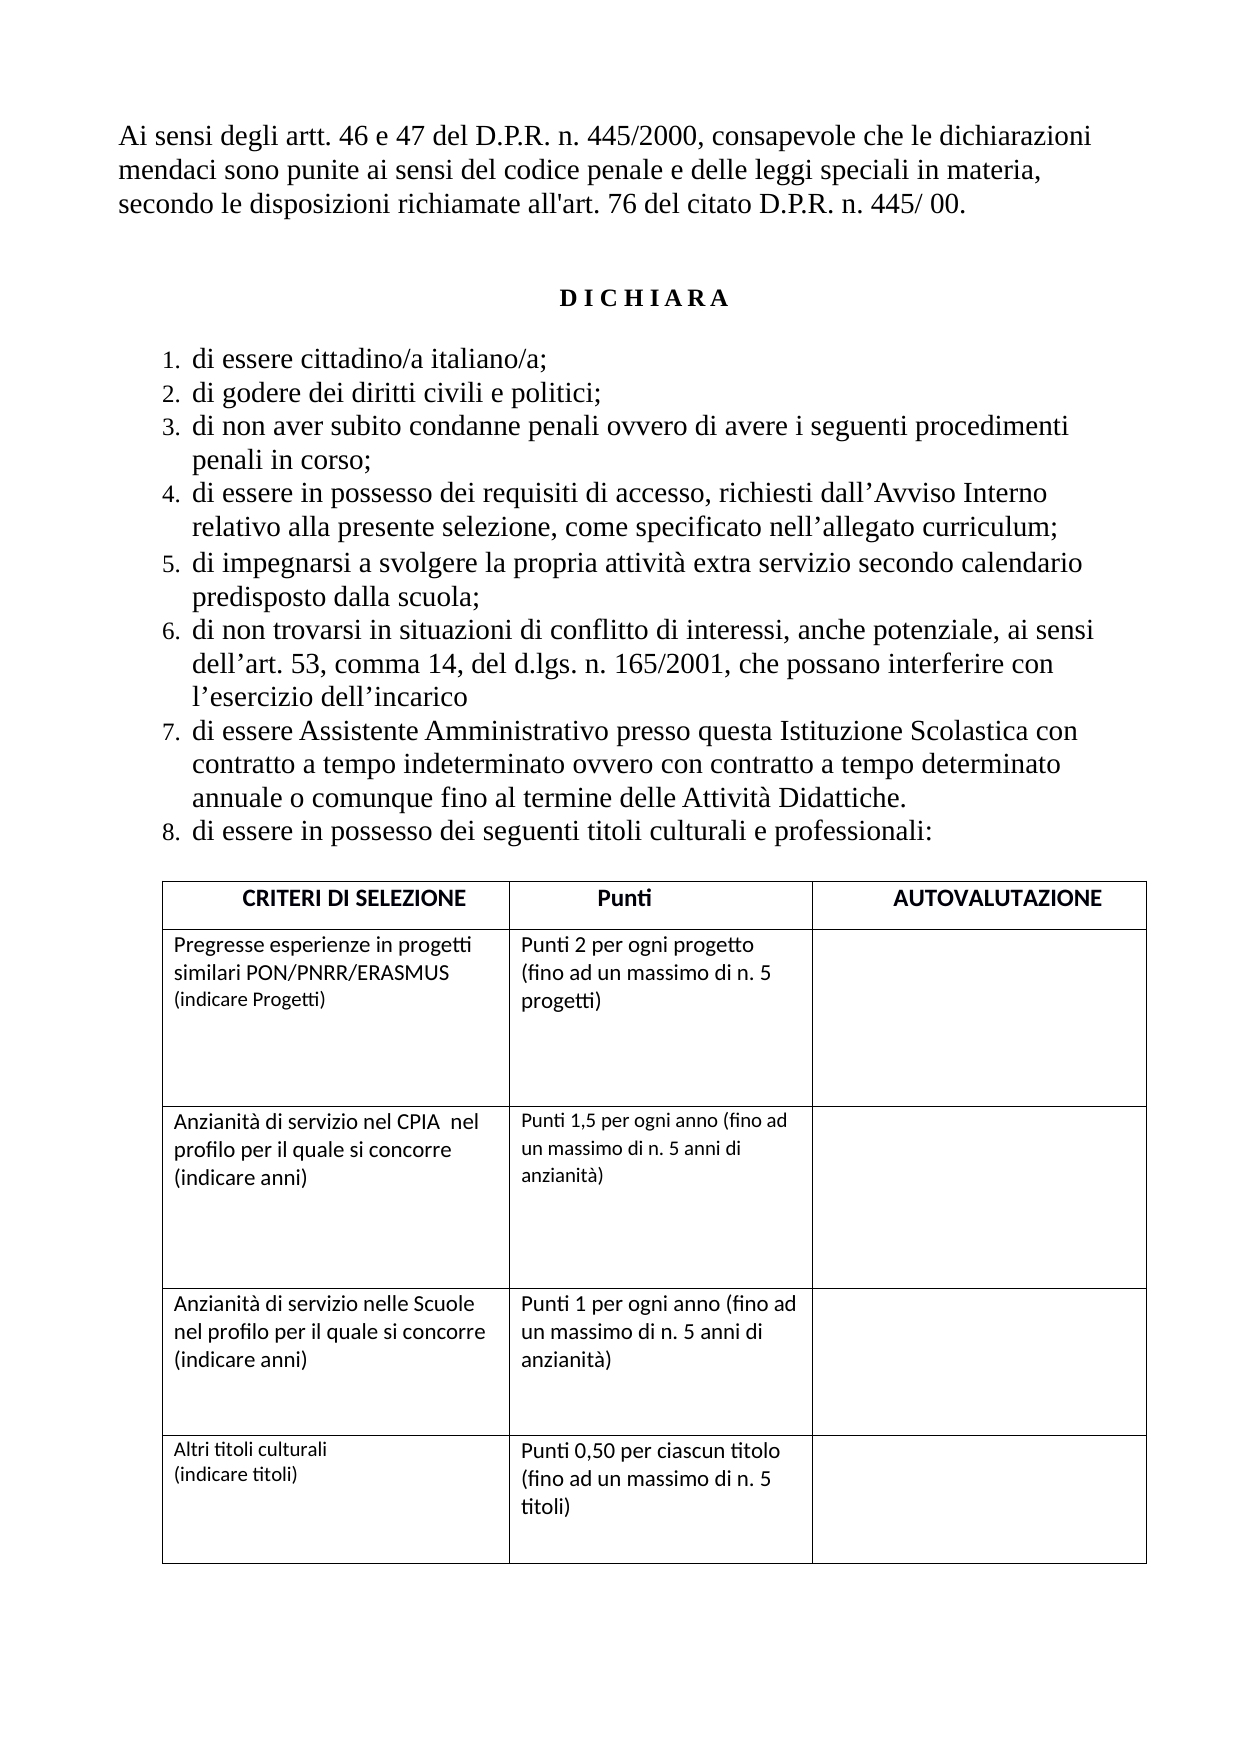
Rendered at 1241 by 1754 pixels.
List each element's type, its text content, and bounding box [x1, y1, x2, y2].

list di essere in possesso dei seguenti titoli culturali e professionali: [162, 813, 1111, 847]
table_cell Altri titoli culturali (indicare titoli) [163, 1436, 509, 1563]
list di essere in possesso dei requisiti di accesso, richiesti dall’Avviso Interno relativo alla presente selezione, come specificato nell’allegato curriculum; [162, 475, 1111, 542]
list di non trovarsi in situazioni di conflitto di interessi, anche potenziale, ai sensi dell’art. 53, comma 14, del d.lgs. n. 165/2001, che possano interferire con l’esercizio dell’incarico [162, 612, 1111, 713]
table_cell Punti 2 per ogni progetto (fino ad un massimo di n. 5 progetti) [510, 930, 812, 1106]
table_header Punti [510, 882, 812, 929]
text Ai sensi degli artt. 46 e 47 del D.P.R. n. 445/2000, consapevole che le dichiarazioni mendaci sono punite ai sensi del codice penale e delle leggi speciali in materia, secondo le disposizioni richiamate all'art. 76 del citato D.P.R. n. 445/ 00. [118, 118, 1115, 220]
list di essere cittadino/a italiano/a; [162, 341, 1111, 375]
list di essere Assistente Amministrativo presso questa Istituzione Scolastica con contratto a tempo indeterminato ovvero con contratto a tempo determinato annuale o comunque fino al termine delle Attività Didattiche. [162, 713, 1111, 813]
table_cell Pregresse esperienze in progetti similari PON/PNRR/ERASMUS (indicare Progetti) [163, 930, 509, 1106]
table_cell Punti 1 per ogni anno (fino ad un massimo di n. 5 anni di anzianità) [510, 1289, 812, 1435]
table_cell Punti 0,50 per ciascun titolo (fino ad un massimo di n. 5 titoli) [510, 1436, 812, 1563]
table_cell Anzianità di servizio nelle Scuole nel profilo per il quale si concorre (indicare anni) [163, 1289, 509, 1435]
table_cell [813, 930, 1146, 1106]
list di impegnarsi a svolgere la propria attività extra servizio secondo calendario predisposto dalla scuola; [162, 545, 1111, 612]
table_cell [813, 1289, 1146, 1435]
table_header CRITERI DI SELEZIONE [163, 882, 509, 929]
text D I C H I A R A [117, 283, 1122, 312]
list di non aver subito condanne penali ovvero di avere i seguenti procedimenti penali in corso; [162, 408, 1111, 475]
table_cell [813, 1436, 1146, 1563]
table_cell Anzianità di servizio nel CPIA nel profilo per il quale si concorre (indicare anni) [163, 1107, 509, 1288]
table_header AUTOVALUTAZIONE [813, 882, 1146, 929]
table_cell [813, 1107, 1146, 1288]
list di godere dei diritti civili e politici; [162, 375, 1111, 408]
table_cell Punti 1,5 per ogni anno (fino ad un massimo di n. 5 anni di anzianità) [510, 1107, 812, 1288]
